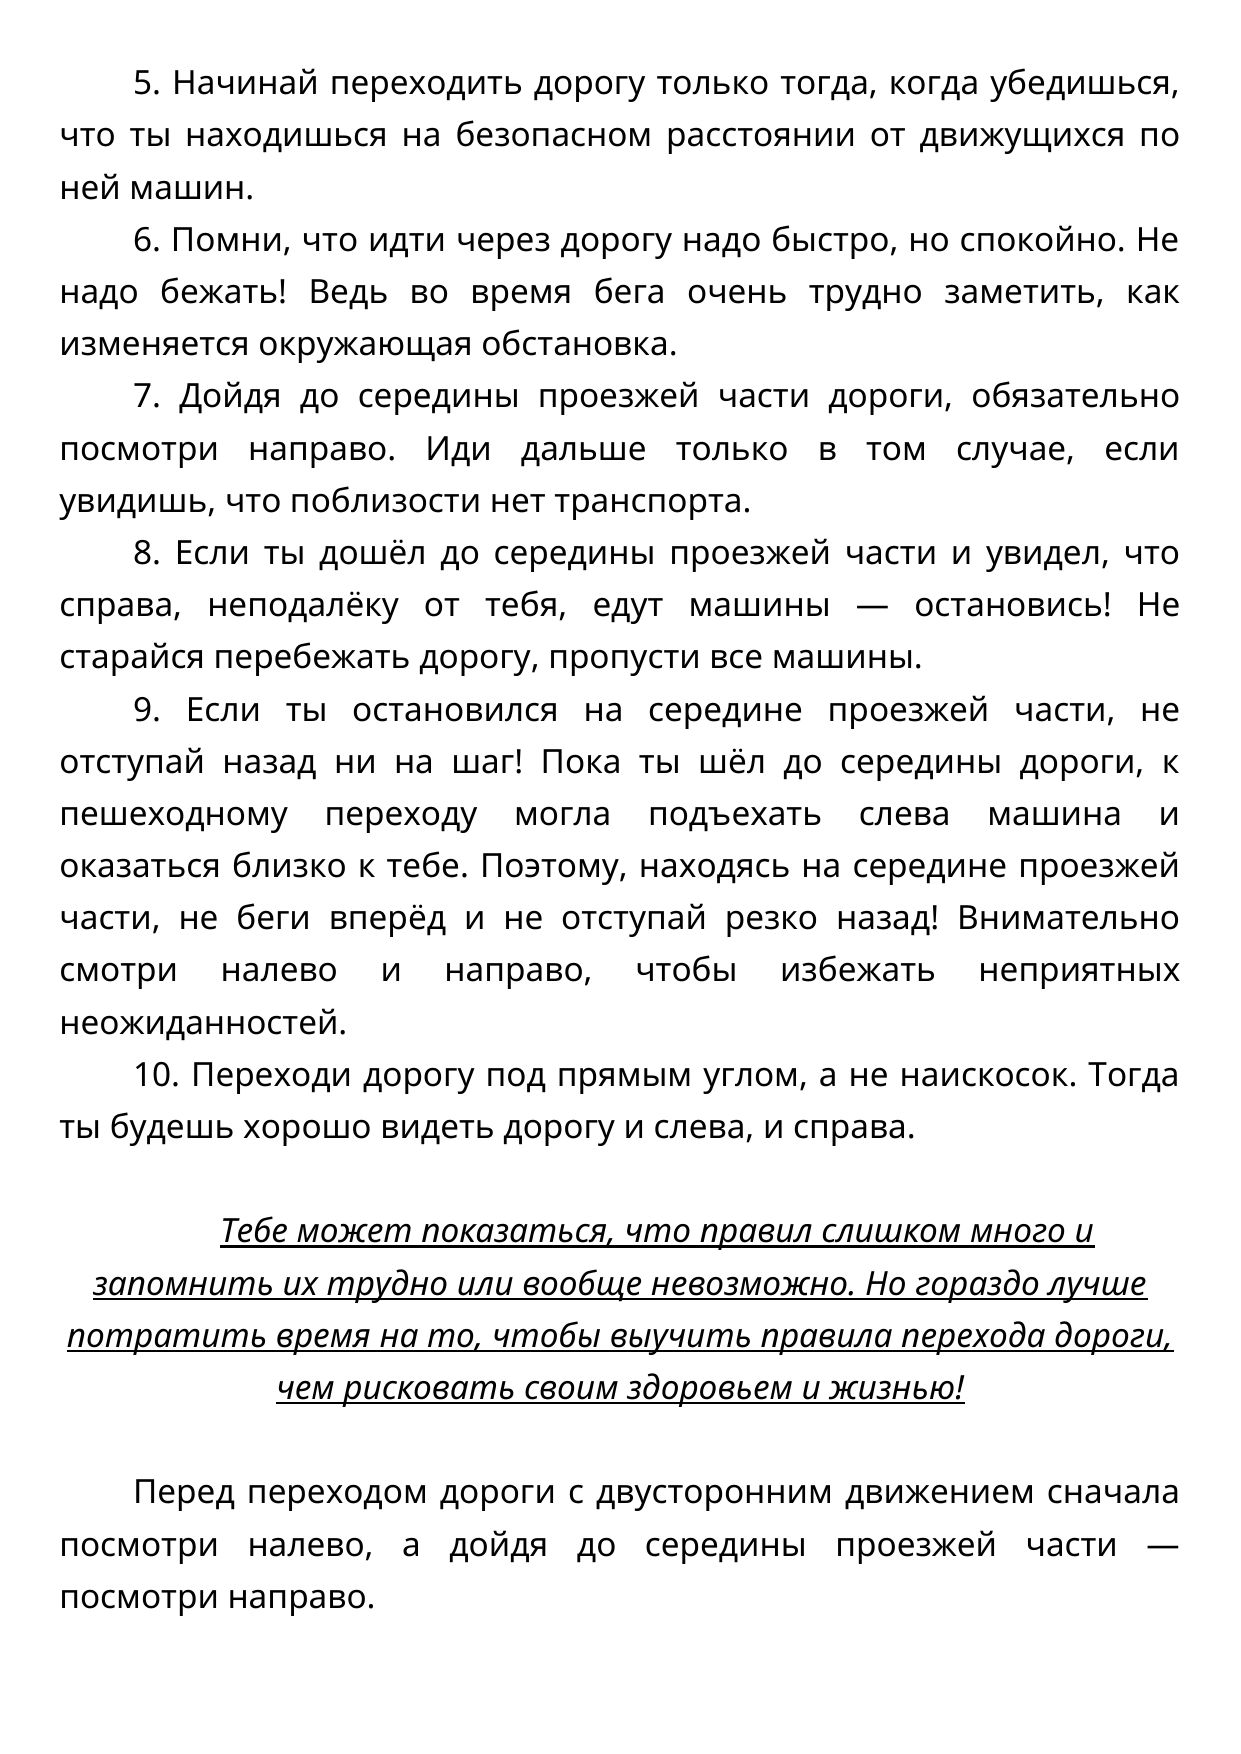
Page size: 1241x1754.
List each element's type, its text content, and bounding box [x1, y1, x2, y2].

text 5. Начинай переходить дорогу только тогда, когда убедишься, что ты находишься на безопасном расстоянии от движущихся по ней машин. [59, 59, 1181, 209]
text 8. Если ты дошёл до середины проезжей части и увидел, что справа, неподалёку от тебя, едут машины — остановись! Не старайся перебежать дорогу, пропусти все машины. [59, 529, 1181, 678]
text 7. Дойдя до середины проезжей части дороги, обязательно посмотри направо. Иди дальше только в том случае, если увидишь, что поблизости нет транспорта. [59, 372, 1181, 522]
text Перед переходом дороги с двусторонним движением сначала посмотри налево, а дойдя до середины проезжей части — посмотри направо. [59, 1468, 1181, 1618]
text 10. Переходи дорогу под прямым углом, а не наискосок. Тогда ты будешь хорошо видеть дорогу и слева, и справа. [59, 1051, 1181, 1148]
text 6. Помни, что идти через дорогу надо быстро, но спокойно. Не надо бежать! Ведь во время бега очень трудно заметить, как изменяется окружающая обстановка. [59, 216, 1181, 365]
text 9. Если ты остановился на середине проезжей части, не отступай назад ни на шаг! Пока ты шёл до середины дороги, к пешеходному переходу могла подъехать слева машина и оказаться близко к тебе. Поэтому, находясь на середине проезжей части, не беги вперёд и не отступай резко назад! Внимательно смотри налево и направо, чтобы избежать неприятных неожиданностей. [59, 685, 1181, 1044]
text Тебе может показаться, что правил слишком много и запомнить их трудно или вообще невозможно. Но гораздо лучше потратить время на то, чтобы выучить правила перехода дороги, чем рисковать своим здоровьем и жизнью! [59, 1207, 1181, 1409]
